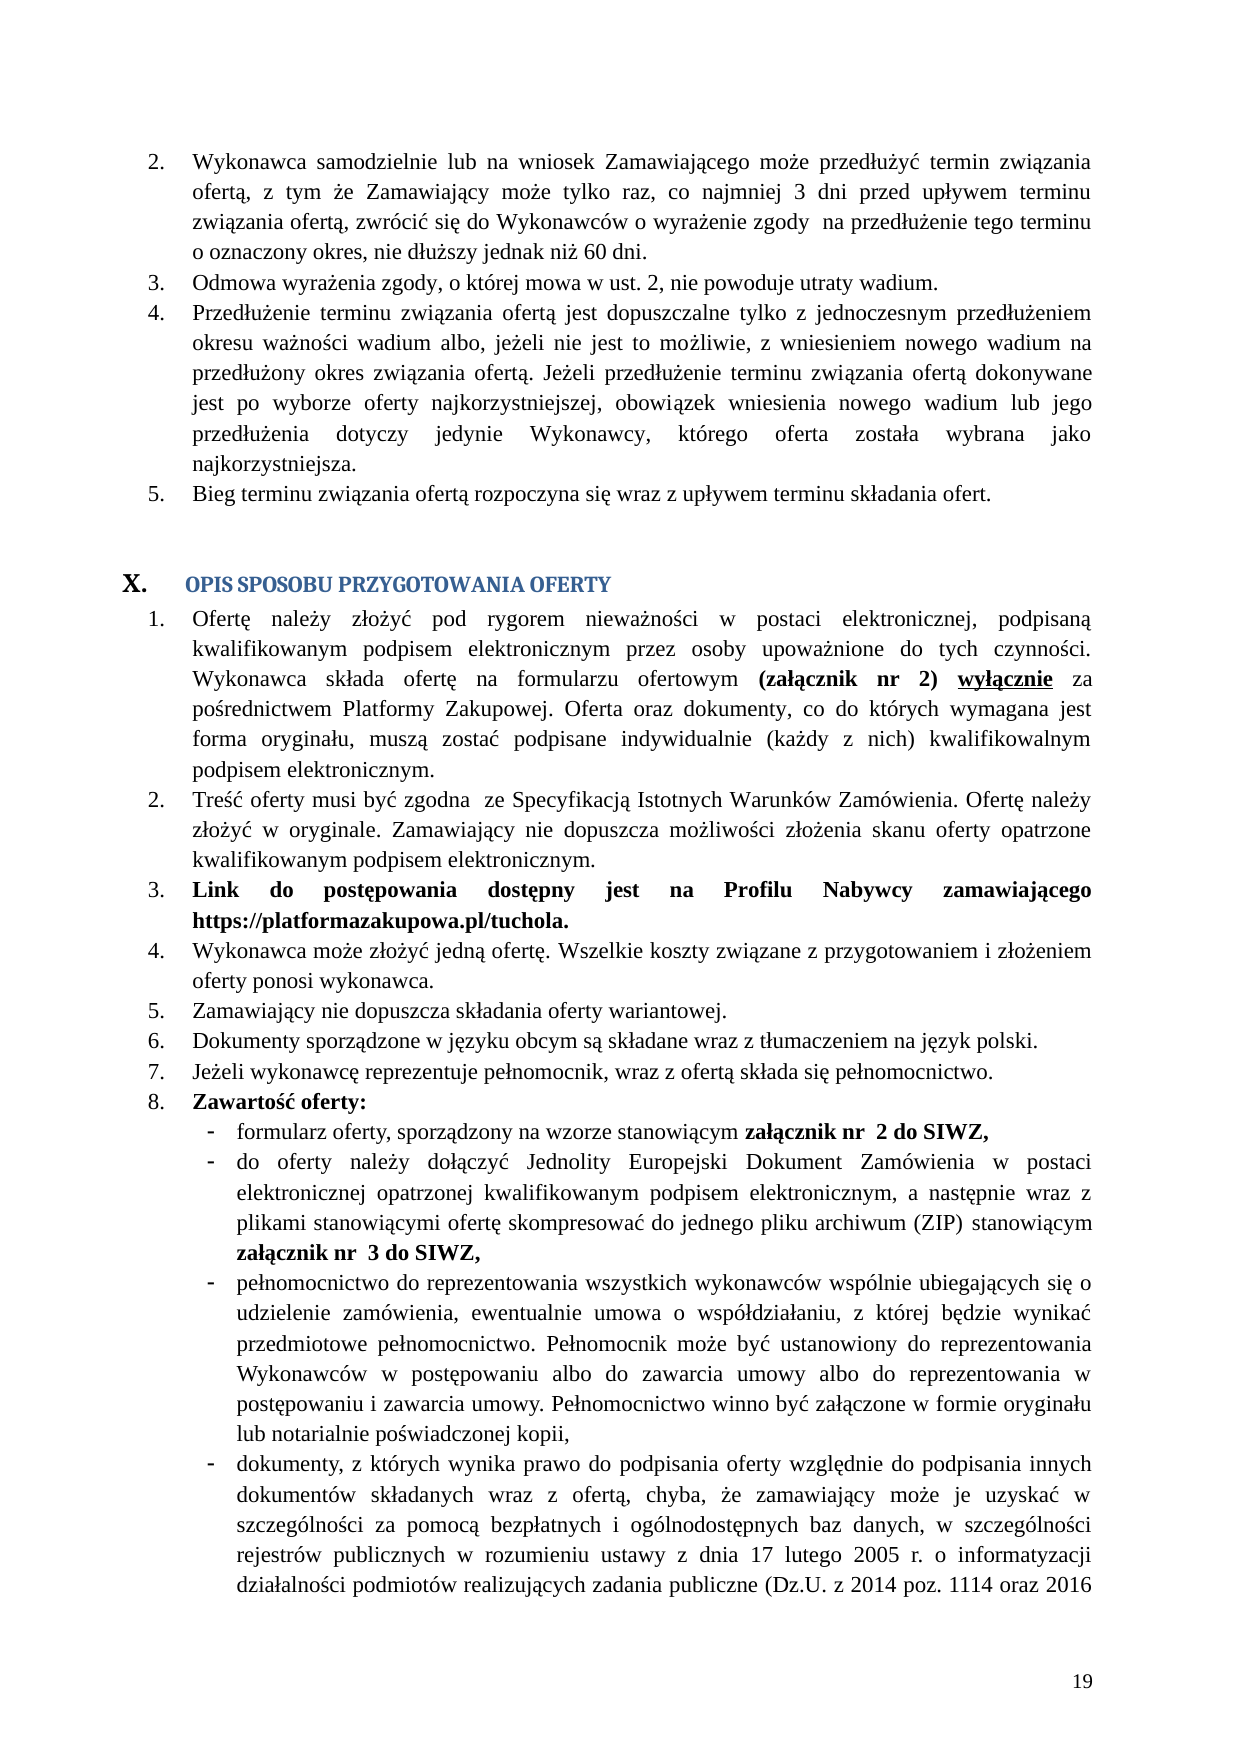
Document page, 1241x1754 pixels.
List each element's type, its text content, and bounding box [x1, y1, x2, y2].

list Jeżeli wykonawcę reprezentuje pełnomocnik, wraz z ofertą składa się pełnomocnictwo. [148, 1058, 1092, 1084]
list Bieg terminu związania ofertą rozpoczyna się wraz z upływem terminu składania ofert. [148, 480, 1092, 506]
list Treść oferty musi być zgodna ze Specyfikacją Istotnych Warunków Zamówienia. Ofertę należy złożyć w oryginale. Zamawiający nie dopuszcza możliwości złożenia skanu oferty opatrzone kwalifikowanym podpisem elektronicznym. [148, 786, 1092, 873]
list do oferty należy dołączyć Jednolity Europejski Dokument Zamówienia w postaci elektronicznej opatrzonej kwalifikowanym podpisem elektronicznym, a następnie wraz z plikami stanowiącymi ofertę skompresować do jednego pliku archiwum (ZIP) stanowiącym załącznik nr 3 do SIWZ, [207, 1148, 1092, 1265]
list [207, 1450, 1092, 1598]
list Zawartość oferty: [148, 1088, 1092, 1114]
list Zamawiający nie dopuszcza składania oferty wariantowej. [148, 997, 1092, 1024]
list Dokumenty sporządzone w języku obcym są składane wraz z tłumaczeniem na język polski. [148, 1027, 1092, 1054]
list formularz oferty, sporządzony na wzorze stanowiącym załącznik nr 2 do SIWZ, [207, 1118, 1092, 1144]
list Przedłużenie terminu związania ofertą jest dopuszczalne tylko z jednoczesnym przedłużeniem okresu ważności wadium albo, jeżeli nie jest to możliwie, z wniesieniem nowego wadium na przedłużony okres związania ofertą. Jeżeli przedłużenie terminu związania ofertą dokonywane jest po wyborze oferty najkorzystniejszej, obowiązek wniesienia nowego wadium lub jego przedłużenia dotyczy jedynie Wykonawcy, którego oferta została wybrana jako najkorzystniejsza. [148, 299, 1092, 476]
subtitle OPIS SPOSOBU PRZYGOTOWANIA OFERTY [148, 565, 1092, 599]
list Link do postępowania dostępny jest na Profilu Nabywcy zamawiającego https://platformazakupowa.pl/tuchola. [148, 876, 1092, 933]
list Odmowa wyrażenia zgody, o której mowa w ust. 2, nie powoduje utraty wadium. [148, 268, 1092, 295]
list Ofertę należy złożyć pod rygorem nieważności w postaci elektronicznej, podpisaną kwalifikowanym podpisem elektronicznym przez osoby upoważnione do tych czynności. Wykonawca składa ofertę na formularzu ofertowym (załącznik nr 2) wyłącznie za pośrednictwem Platformy Zakupowej. Oferta oraz dokumenty, co do których wymagana jest forma oryginału, muszą zostać podpisane indywidualnie (każdy z nich) kwalifikowalnym podpisem elektronicznym. [148, 604, 1092, 782]
list Wykonawca samodzielnie lub na wniosek Zamawiającego może przedłużyć termin związania ofertą, z tym że Zamawiający może tylko raz, co najmniej 3 dni przed upływem terminu związania ofertą, zwrócić się do Wykonawców o wyrażenie zgody na przedłużenie tego terminu o oznaczony okres, nie dłuższy jednak niż 60 dni. [148, 148, 1092, 265]
list pełnomocnictwo do reprezentowania wszystkich wykonawców wspólnie ubiegających się o udzielenie zamówienia, ewentualnie umowa o współdziałaniu, z której będzie wynikać przedmiotowe pełnomocnictwo. Pełnomocnik może być ustanowiony do reprezentowania Wykonawców w postępowaniu albo do zawarcia umowy albo do reprezentowania w postępowaniu i zawarcia umowy. Pełnomocnictwo winno być załączone w formie oryginału lub notarialnie poświadczonej kopii, [207, 1269, 1092, 1447]
list Wykonawca może złożyć jedną ofertę. Wszelkie koszty związane z przygotowaniem i złożeniem oferty ponosi wykonawca. [148, 937, 1092, 993]
